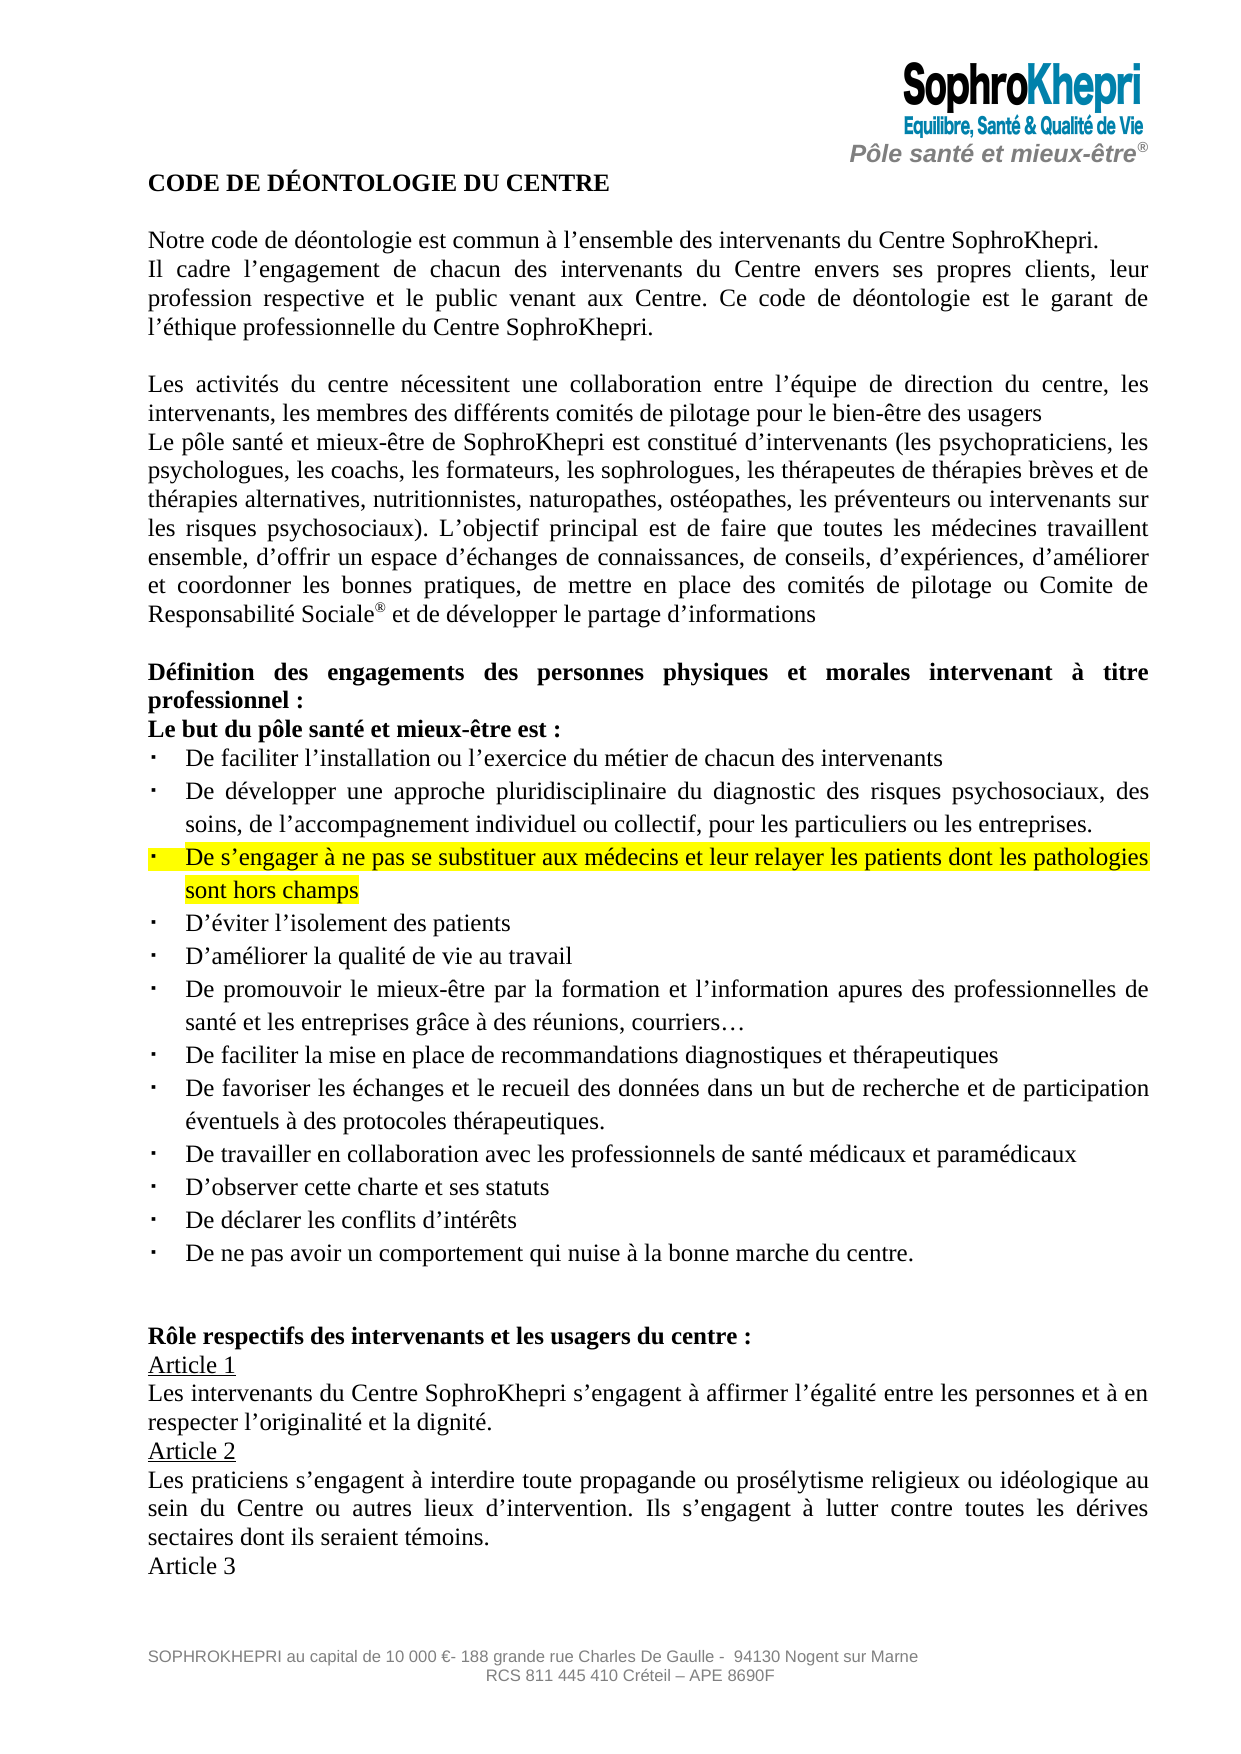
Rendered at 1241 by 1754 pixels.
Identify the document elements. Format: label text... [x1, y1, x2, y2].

list De promouvoir le mieux-être par la formation et l’information apures des professionnelles de santé et les entreprises grâce à des réunions, courriers… [148, 974, 1150, 1036]
list De faciliter la mise en place de recommandations diagnostiques et thérapeutiques [148, 1040, 1150, 1069]
list De déclarer les conflits d’intérêts [148, 1205, 1150, 1234]
list De faciliter l’installation ou l’exercice du métier de chacun des intervenants [148, 743, 1150, 772]
text Rôle respectifs des intervenants et les usagers du centre : [148, 1321, 1150, 1350]
list De ne pas avoir un comportement qui nuise à la bonne marche du centre. [148, 1238, 1150, 1267]
text Notre code de déontologie est commun à l’ensemble des intervenants du Centre SophroKhepri. [148, 226, 1150, 254]
list D’améliorer la qualité de vie au travail [148, 941, 1150, 970]
text Article 2 [148, 1436, 1150, 1465]
list De développer une approche pluridisciplinaire du diagnostic des risques psychosociaux, des soins, de l’accompagnement individuel ou collectif, pour les particuliers ou les entreprises. [148, 776, 1150, 838]
text Article 3 [148, 1551, 1150, 1580]
text Il cadre l’engagement de chacun des intervenants du Centre envers ses propres clients, leur profession respective et le public venant aux Centre. Ce code de déontologie est le garant de l’éthique professionnelle du Centre SophroKhepri. [148, 254, 1150, 341]
list De favoriser les échanges et le recueil des données dans un but de recherche et de participation éventuels à des protocoles thérapeutiques. [148, 1073, 1150, 1135]
list De travailler en collaboration avec les professionnels de santé médicaux et paramédicaux [148, 1139, 1150, 1168]
list D’éviter l’isolement des patients [148, 908, 1150, 937]
text Définition des engagements des personnes physiques et morales intervenant à titre professionnel : [148, 657, 1150, 714]
text CODE DE DÉONTOLOGIE DU CENTRE [148, 168, 1150, 197]
text Le pôle santé et mieux-être de SophroKhepri est constitué d’intervenants (les psychopraticiens, les psychologues, les coachs, les formateurs, les sophrologues, les thérapeutes de thérapies brèves et de thérapies alternatives, nutritionnistes, naturopathes, ostéopathes, les préventeurs ou intervenants sur les risques psychosociaux). L’objectif principal est de faire que toutes les médecines travaillent ensemble, d’offrir un espace d’échanges de connaissances, de conseils, d’expériences, d’améliorer et coordonner les bonnes pratiques, de mettre en place des comités de pilotage ou Comite de Responsabilité Sociale® et de développer le partage d’informations [148, 427, 1150, 628]
list De s’engager à ne pas se substituer aux médecins et leur relayer les patients dont les pathologies sont hors champs [148, 871, 1150, 904]
text Les intervenants du Centre SophroKhepri s’engagent à affirmer l’égalité entre les personnes et à en respecter l’originalité et la dignité. [148, 1378, 1150, 1436]
text Les activités du centre nécessitent une collaboration entre l’équipe de direction du centre, les intervenants, les membres des différents comités de pilotage pour le bien-être des usagers [148, 369, 1150, 427]
picture [900, 59, 1150, 140]
text Article 1 [148, 1350, 1150, 1378]
text Le but du pôle santé et mieux-être est : [148, 714, 1150, 743]
text Les praticiens s’engagent à interdire toute propagande ou prosélytisme religieux ou idéologique au sein du Centre ou autres lieux d’intervention. Ils s’engagent à lutter contre toutes les dérives sectaires dont ils seraient témoins. [148, 1465, 1150, 1551]
list D’observer cette charte et ses statuts [148, 1172, 1150, 1201]
